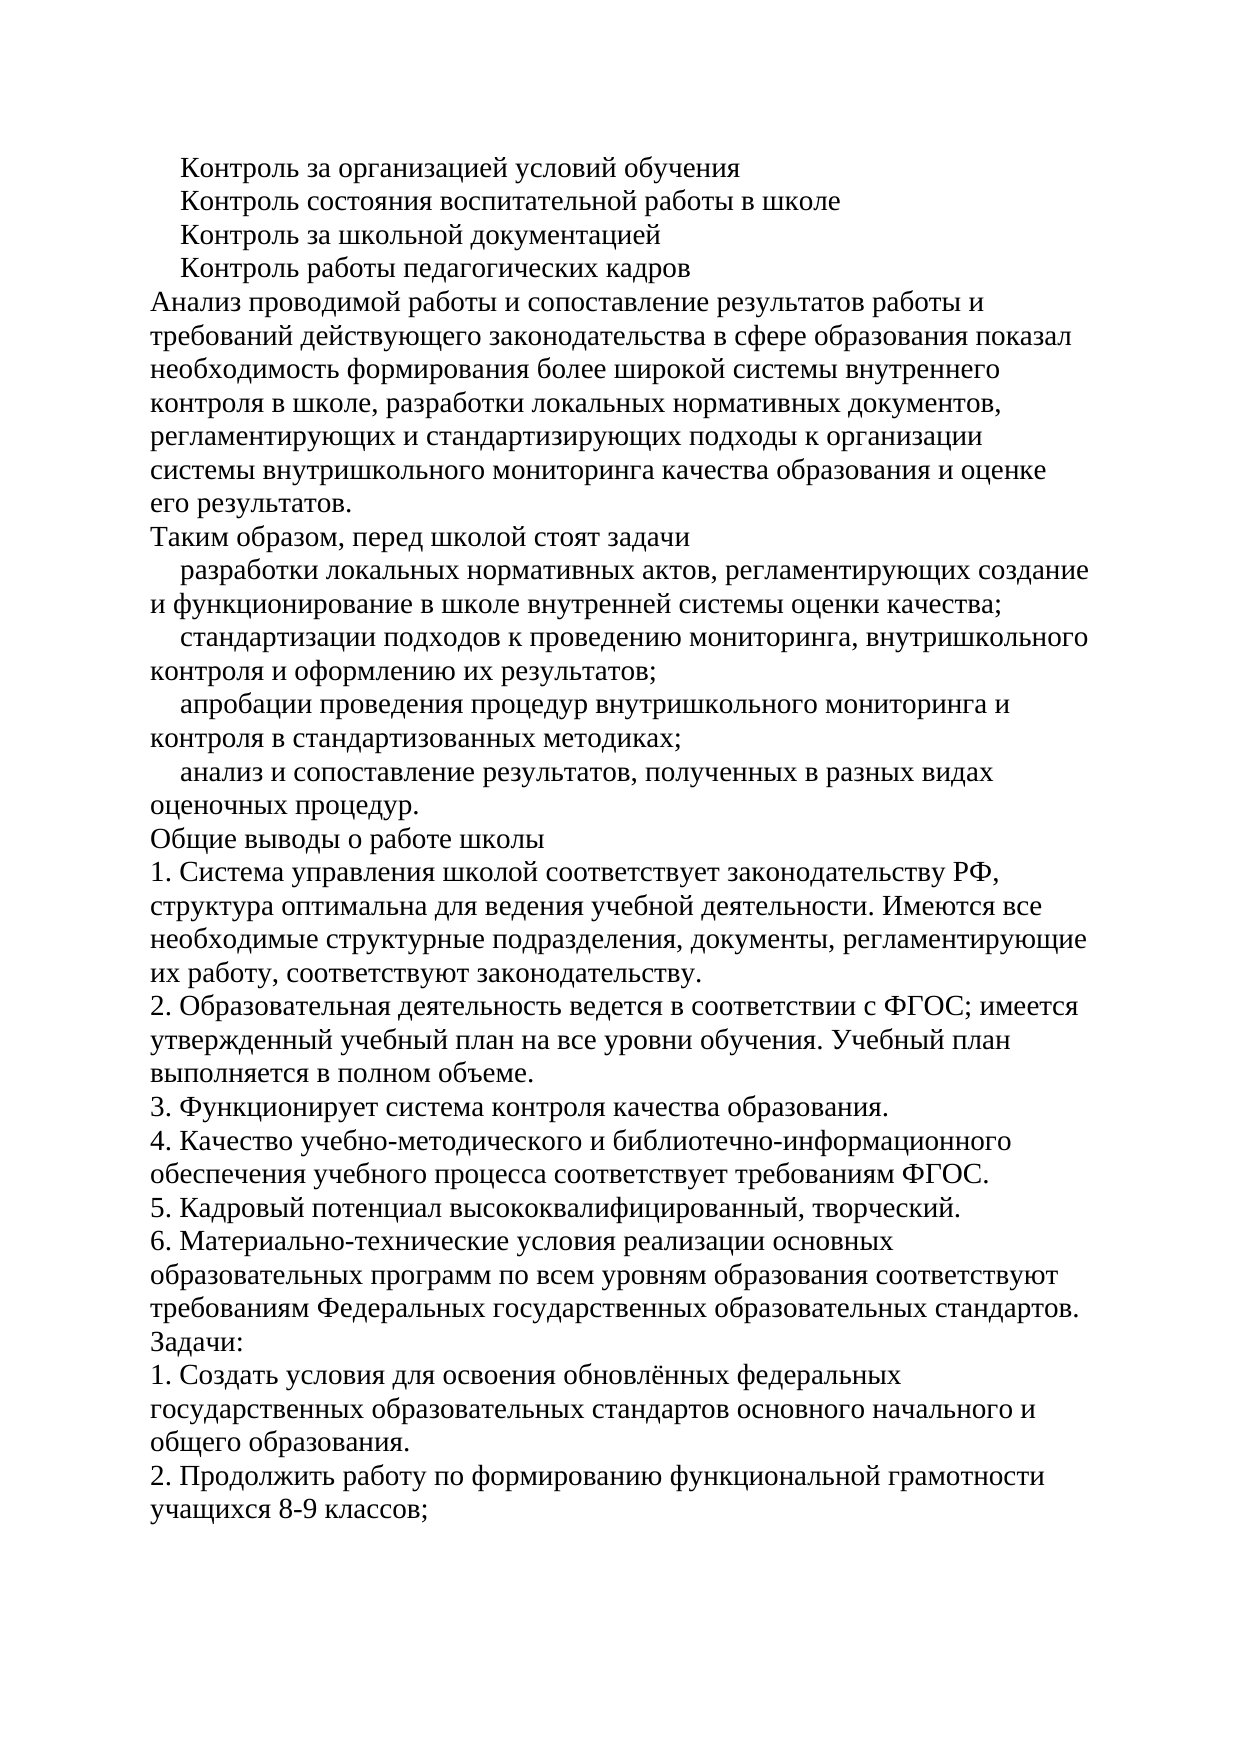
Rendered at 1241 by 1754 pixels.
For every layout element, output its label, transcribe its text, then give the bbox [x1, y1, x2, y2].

text 2. Продолжить работу по формированию функциональной грамотности учащихся 8-9 классов; [150, 1458, 1090, 1525]
text 4. Качество учебно-методического и библиотечно-информационного обеспечения учебного процесса соответствует требованиям ФГОС. [150, 1123, 1090, 1190]
text  апробации проведения процедур внутришкольного мониторинга и контроля в стандартизованных методиках; [150, 687, 1090, 754]
text Таким образом, перед школой стоят задачи [150, 519, 1090, 552]
text 1. Система управления школой соответствует законодательству РФ, структура оптимальна для ведения учебной деятельности. Имеются все необходимые структурные подразделения, документы, регламентирующие их работу, соответствуют законодательству. [150, 854, 1090, 988]
text Анализ проводимой работы и сопоставление результатов работы и требований действующего законодательства в сфере образования показал необходимость формирования более широкой системы внутреннего контроля в школе, разработки локальных нормативных документов, регламентирующих и стандартизирующих подходы к организации системы внутришкольного мониторинга качества образования и оценке его результатов. [150, 284, 1090, 519]
text  стандартизации подходов к проведению мониторинга, внутришкольного контроля и оформлению их результатов; [150, 619, 1090, 687]
text  Контроль за организацией условий обучения [150, 150, 1090, 183]
text утвержденный учебный план на все уровни обучения. Учебный план выполняется в полном объеме. [150, 1022, 1090, 1089]
text Общие выводы о работе школы [150, 821, 1090, 854]
text  анализ и сопоставление результатов, полученных в разных видах оценочных процедур. [150, 754, 1090, 821]
text 5. Кадровый потенциал высококвалифицированный, творческий. [150, 1190, 1090, 1223]
text  разработки локальных нормативных актов, регламентирующих создание и функционирование в школе внутренней системы оценки качества; [150, 552, 1090, 619]
text Задачи: [150, 1324, 1090, 1357]
text 2. Образовательная деятельность ведется в соответствии с ФГОС; имеется [150, 988, 1090, 1022]
text  Контроль за школьной документацией [150, 217, 1090, 251]
text  Контроль работы педагогических кадров [150, 251, 1090, 284]
text 3. Функционирует система контроля качества образования. [150, 1089, 1090, 1123]
text 6. Материально-технические условия реализации основных образовательных программ по всем уровням образования соответствуют требованиям Федеральных государственных образовательных стандартов. [150, 1223, 1090, 1324]
text 1. Создать условия для освоения обновлённых федеральных государственных образовательных стандартов основного начального и общего образования. [150, 1357, 1090, 1458]
text  Контроль состояния воспитательной работы в школе [150, 183, 1090, 217]
